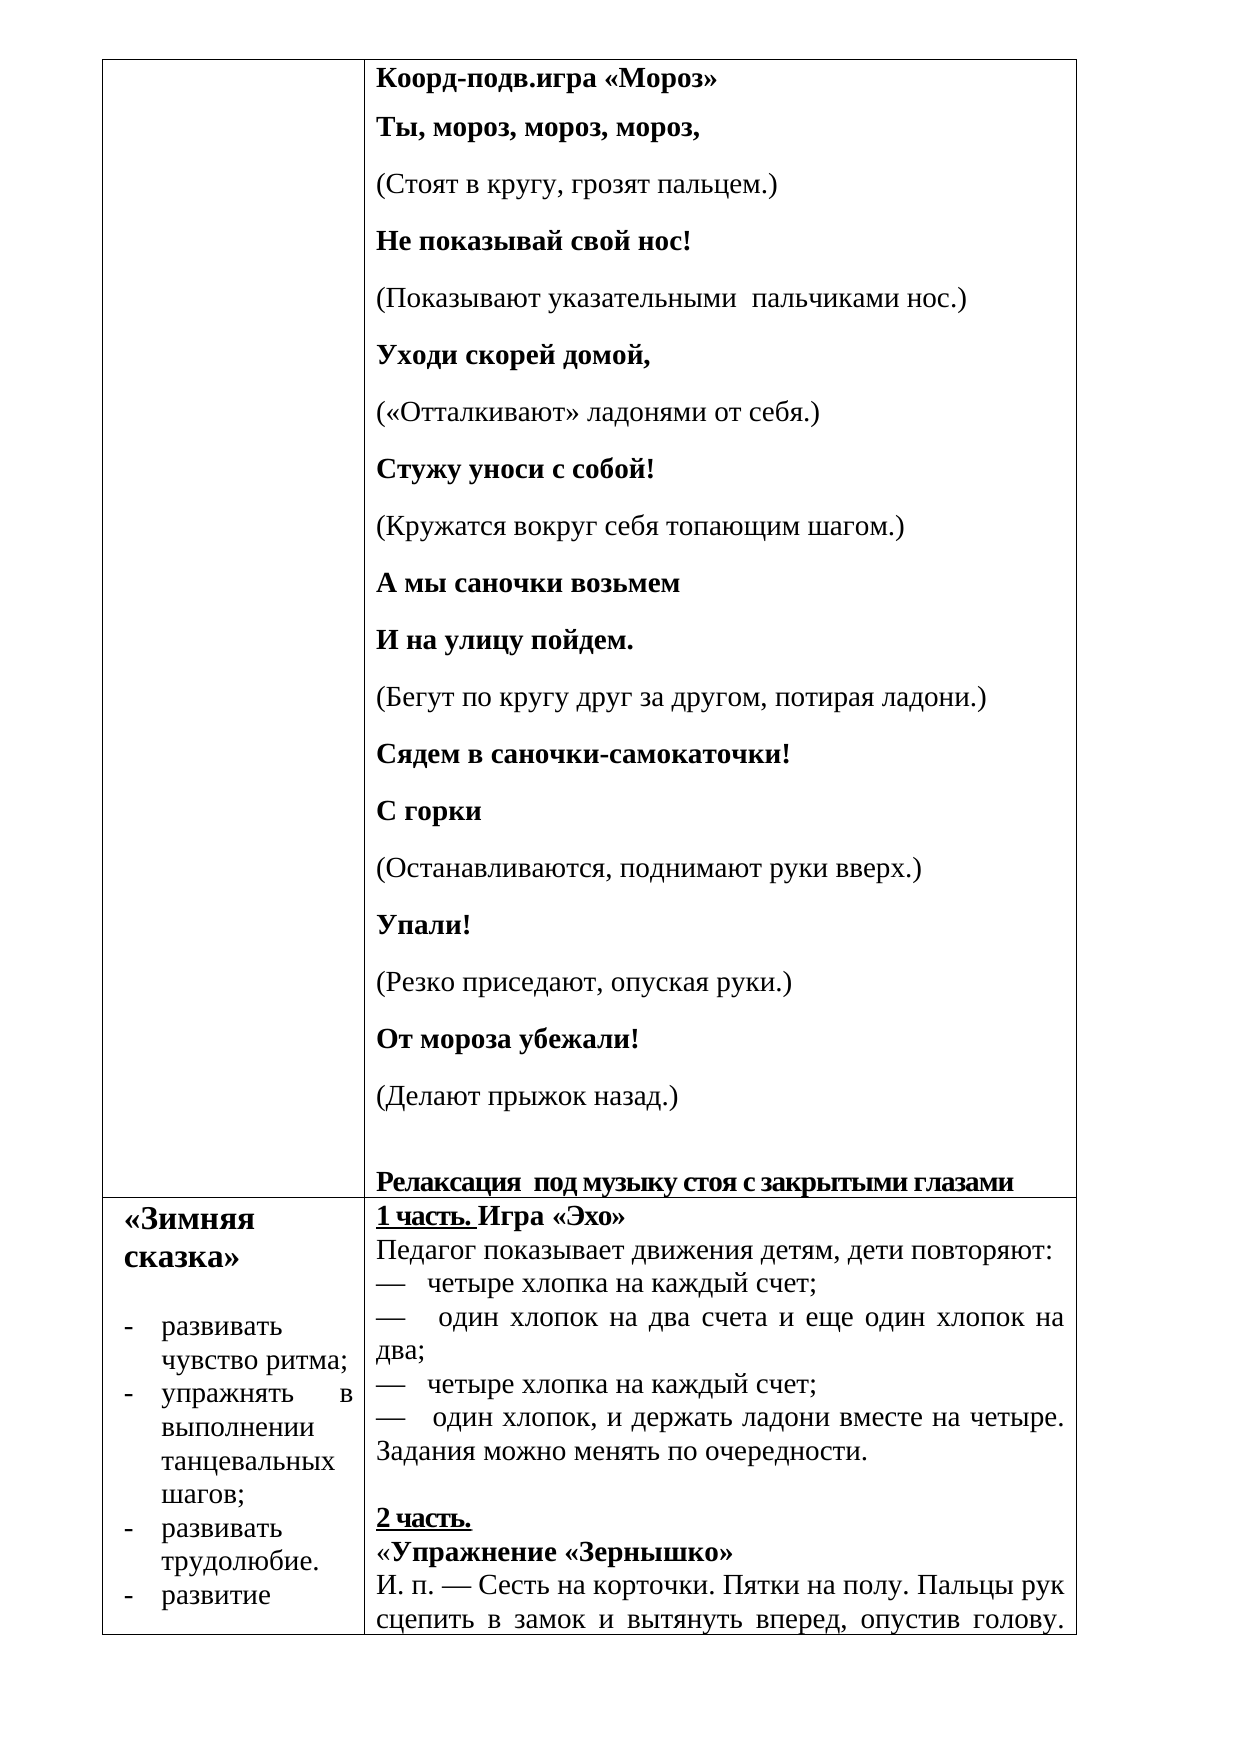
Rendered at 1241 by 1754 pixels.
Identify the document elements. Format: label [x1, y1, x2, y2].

table_cell [103, 60, 364, 1197]
table_cell [103, 1198, 364, 1634]
table_cell [365, 1198, 1076, 1634]
table_cell [365, 60, 1076, 1197]
